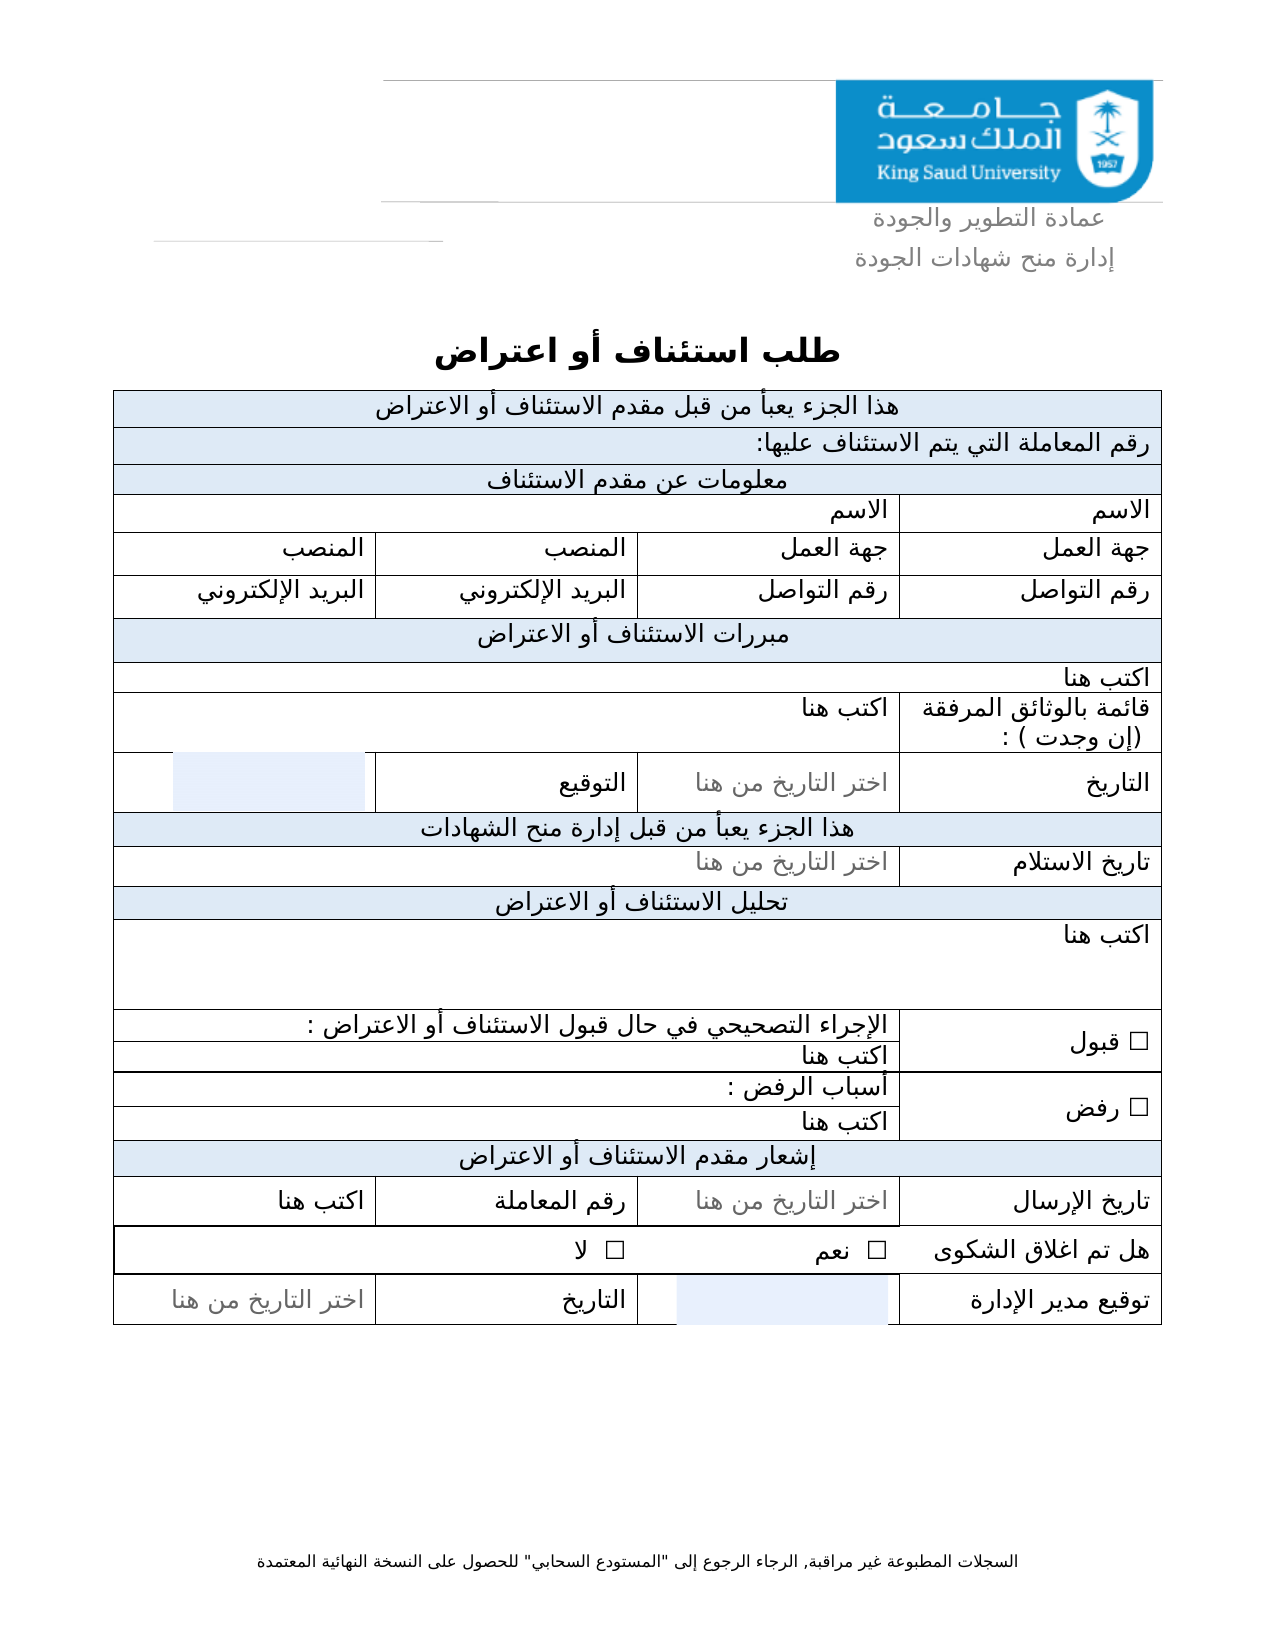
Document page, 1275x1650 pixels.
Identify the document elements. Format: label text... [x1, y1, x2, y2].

table_cell هل تم اغلاق الشكوى [900, 1226, 1161, 1273]
picture [676, 1275, 889, 1325]
table_header هذا الجزء يعبأ من قبل مقدم الاستئناف أو الاعتراض [114, 391, 1161, 427]
table_cell لا [115, 1227, 638, 1273]
table_cell إشعار مقدم الاستئناف أو الاعتراض [114, 1141, 1161, 1176]
table_cell المنصب [376, 533, 637, 575]
table_cell الاسم [900, 495, 1161, 532]
table_cell معلومات عن مقدم الاستئناف [114, 465, 1161, 494]
table_cell توقيع مدير الإدارة [900, 1274, 1161, 1324]
table_cell نعم [638, 1227, 899, 1273]
table_cell الإجراء التصحيحي في حال قبول الاستئناف أو الاعتراض : [114, 1010, 899, 1041]
table_cell قبول [900, 1010, 1161, 1071]
table_cell رقم التواصل [900, 576, 1161, 618]
table_cell جهة العمل [900, 533, 1161, 575]
text طلب استئناف أو اعتراض [118, 332, 1157, 371]
table_cell [114, 663, 1161, 692]
table_cell البريد الإلكتروني [376, 576, 637, 618]
table_cell أسباب الرفض : [114, 1073, 899, 1106]
table_cell التاريخ [900, 753, 1161, 812]
table_cell قائمة بالوثائق المرفقة (إن وجدت ) : [900, 693, 1161, 752]
picture [173, 752, 365, 811]
table_cell التاريخ [376, 1275, 637, 1324]
table_cell هذا الجزء يعبأ من قبل إدارة منح الشهادات [114, 813, 1161, 846]
table_cell رفض [900, 1073, 1161, 1140]
table_cell رقم المعاملة التي يتم الاستئناف عليها: [114, 428, 1161, 464]
table_cell تاريخ الإرسال [900, 1177, 1161, 1224]
table_cell مبررات الاستئناف أو الاعتراض [114, 619, 1161, 662]
table_cell تحليل الاستئناف أو الاعتراض [114, 887, 1161, 919]
table_cell تاريخ الاستلام [900, 847, 1161, 886]
table_cell رقم المعاملة [376, 1177, 637, 1224]
table_cell التوقيع [376, 753, 637, 812]
